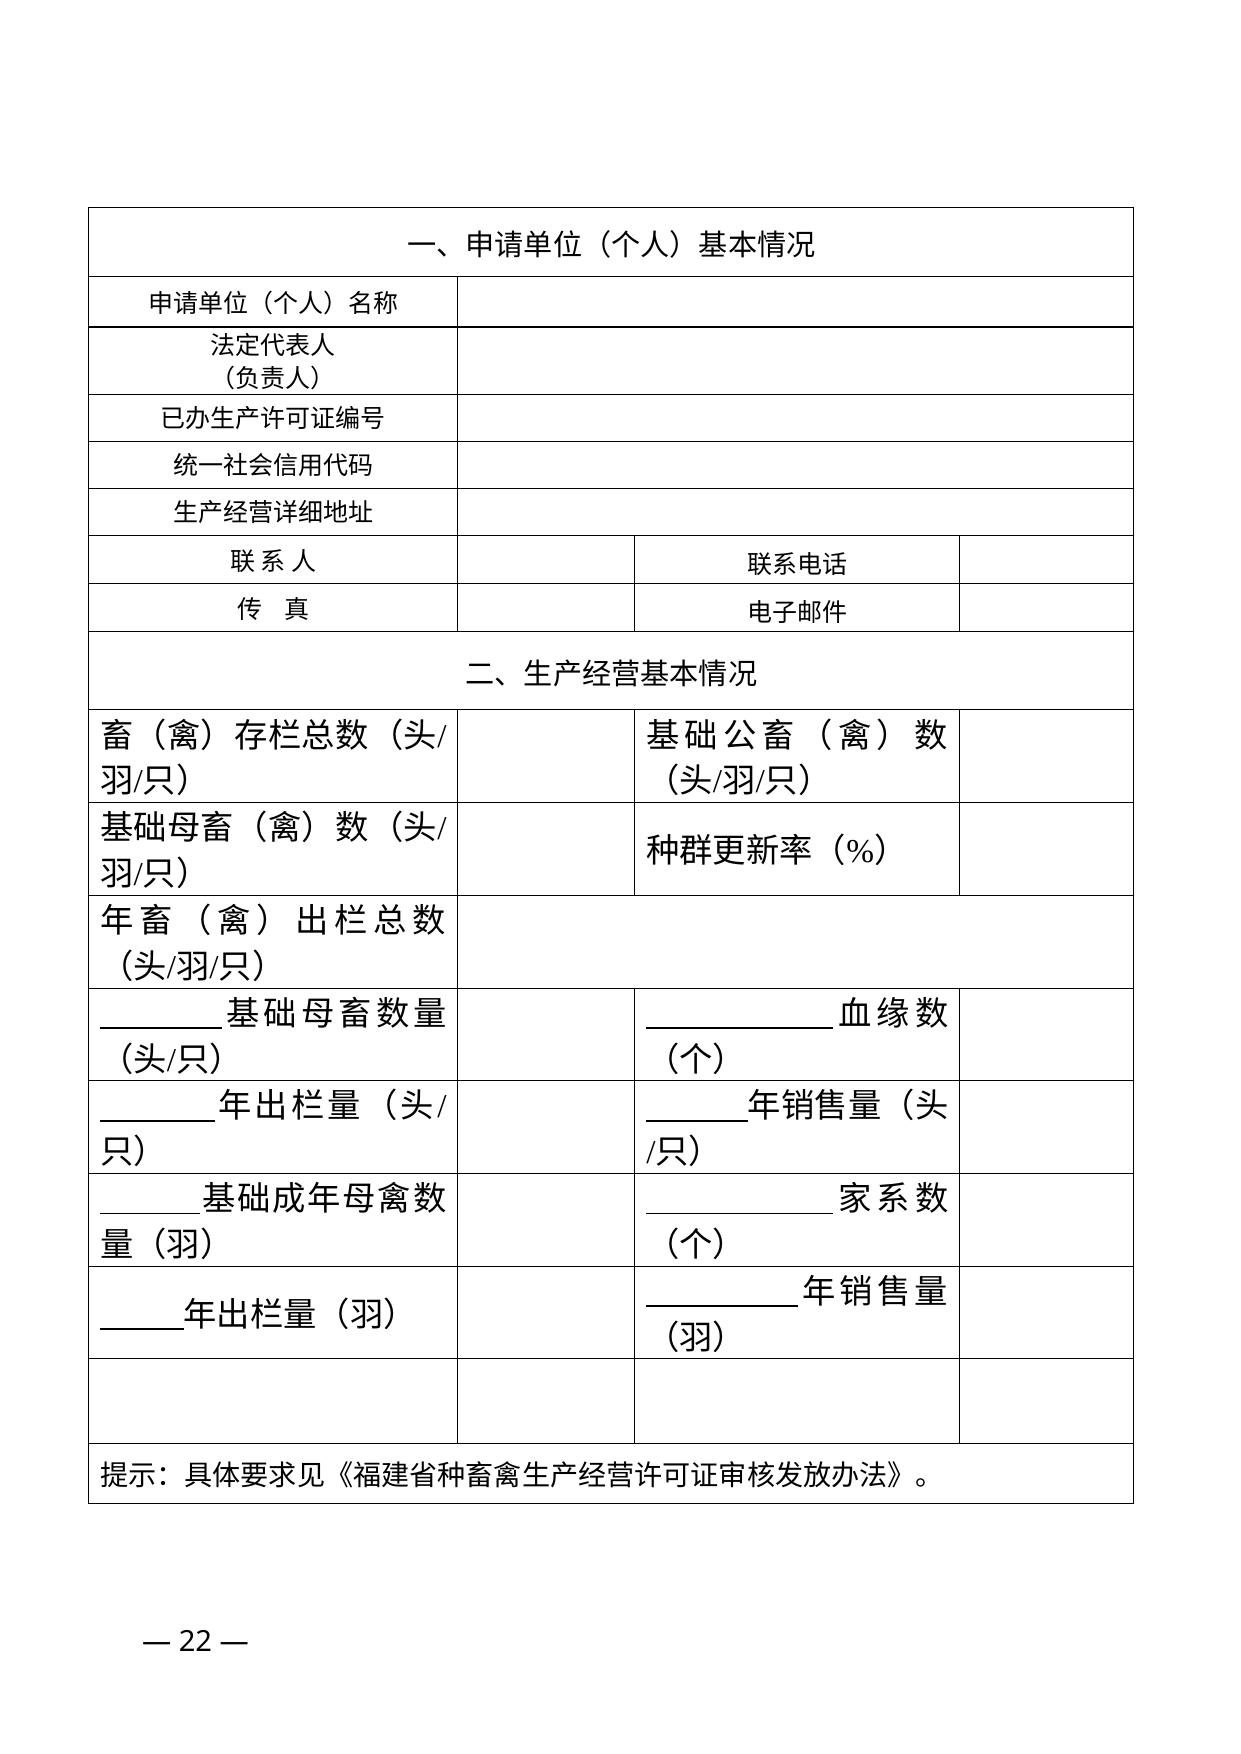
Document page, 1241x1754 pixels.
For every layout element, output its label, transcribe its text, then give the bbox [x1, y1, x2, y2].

table_cell 电子邮件 [635, 584, 959, 631]
table_cell 种群更新率（%） [635, 803, 959, 895]
table_cell [458, 277, 1133, 326]
table_cell [960, 536, 1133, 583]
table_cell 畜（禽）存栏总数（头/羽/只） [89, 710, 457, 802]
table_cell 二、生产经营基本情况 [89, 632, 1133, 709]
table_cell [960, 1174, 1133, 1266]
table_cell 年出栏量（羽） [89, 1267, 457, 1358]
table_cell 统一社会信用代码 [89, 442, 457, 488]
table_cell [458, 489, 1133, 535]
table_cell [458, 536, 634, 583]
table_cell [458, 584, 634, 631]
table_cell 基础母畜（禽）数（头/羽/只） [89, 803, 457, 895]
table_cell [960, 1267, 1133, 1358]
table_cell [960, 989, 1133, 1080]
table_cell [89, 1359, 457, 1443]
table_cell 年畜（禽）出栏总数（头/羽/只） [89, 896, 457, 987]
table_header 一、申请单位（个人）基本情况 [89, 208, 1133, 276]
table_cell 生产经营详细地址 [89, 489, 457, 535]
table_cell [458, 803, 634, 895]
table_cell 血缘数（个） [635, 989, 959, 1080]
table_cell [458, 442, 1133, 488]
table_cell 年出栏量（头/只） [89, 1081, 457, 1173]
table_cell [960, 710, 1133, 802]
table_cell [960, 1081, 1133, 1173]
table_cell 家系数（个） [635, 1174, 959, 1266]
table_cell 法定代表人 （负责人） [89, 328, 457, 394]
table_cell 传 真 [89, 584, 457, 631]
table_cell 年销售量（头/只） [635, 1081, 959, 1173]
table_cell [635, 1359, 959, 1443]
table_cell [458, 710, 634, 802]
table_cell 基础成年母禽数量（羽） [89, 1174, 457, 1266]
table_cell [458, 989, 634, 1080]
table_cell [960, 803, 1133, 895]
table_cell 提示：具体要求见《福建省种畜禽生产经营许可证审核发放办法》。 [89, 1444, 1133, 1503]
table_cell [458, 328, 1133, 394]
table_cell [458, 395, 1133, 441]
table_cell 基础公畜（禽）数（头/羽/只） [635, 710, 959, 802]
table_cell [458, 1267, 634, 1358]
table_cell [458, 896, 1133, 987]
table_cell [458, 1359, 634, 1443]
table_cell 年销售量（羽） [635, 1267, 959, 1358]
table_cell [960, 584, 1133, 631]
table_cell 申请单位（个人）名称 [89, 277, 457, 326]
table_cell 基础母畜数量（头/只） [89, 989, 457, 1080]
table_cell [960, 1359, 1133, 1443]
table_cell 已办生产许可证编号 [89, 395, 457, 441]
table_cell 联系电话 [635, 536, 959, 583]
table_cell [458, 1081, 634, 1173]
table_cell [458, 1174, 634, 1266]
table_cell 联 系 人 [89, 536, 457, 583]
